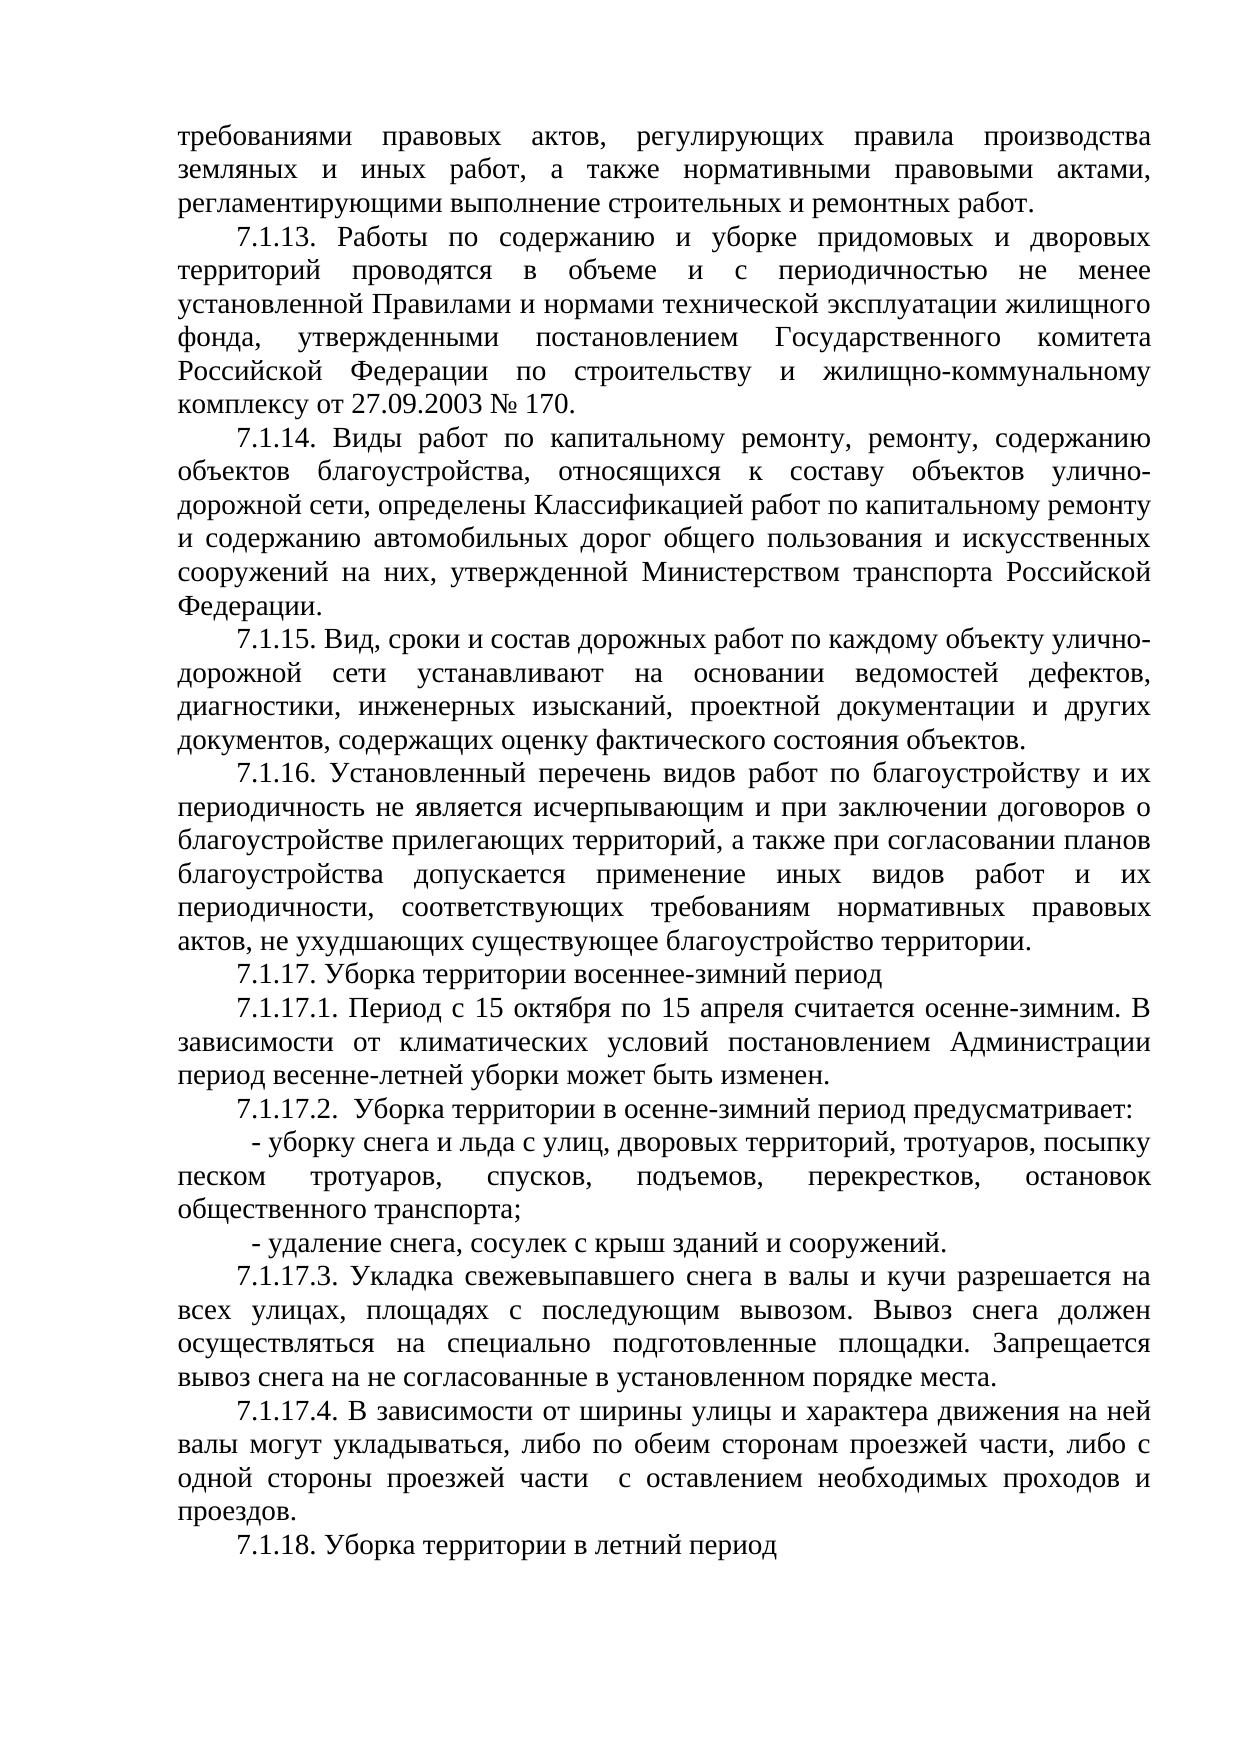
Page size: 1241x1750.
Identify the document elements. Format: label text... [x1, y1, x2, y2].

text 7.1.15. Вид, сроки и состав дорожных работ по каждому объекту улично-дорожной сети устанавливают на основании ведомостей дефектов, диагностики, инженерных изысканий, проектной документации и других документов, содержащих оценку фактического состояния объектов. [177, 621, 1152, 755]
text 7.1.17.3. Укладка свежевыпавшего снега в валы и кучи разрешается на всех улицах, площадях с последующим вывозом. Вывоз снега должен осуществляться на специально подготовленные площадки. Запрещается вывоз снега на не согласованные в установленном порядке места. [177, 1258, 1152, 1393]
text 7.1.14. Виды работ по капитальному ремонту, ремонту, содержанию объектов благоустройства, относящихся к составу объектов улично-дорожной сети, определены Классификацией работ по капитальному ремонту и содержанию автомобильных дорог общего пользования и искусственных сооружений на них, утвержденной Министерством транспорта Российской Федерации. [177, 420, 1152, 621]
text 7.1.17.1. Период с 15 октября по 15 апреля считается осенне-зимним. В зависимости от климатических условий постановлением Администрации период весенне-летней уборки может быть изменен. [177, 990, 1152, 1091]
text 7.1.16. Установленный перечень видов работ по благоустройству и их периодичность не является исчерпывающим и при заключении договоров о благоустройстве прилегающих территорий, а также при согласовании планов благоустройства допускается применение иных видов работ и их периодичности, соответствующих требованиям нормативных правовых актов, не ухудшающих существующее благоустройство территории. [177, 755, 1152, 957]
text 7.1.13. Работы по содержанию и уборке придомовых и дворовых территорий проводятся в объеме и с периодичностью не менее установленной Правилами и нормами технической эксплуатации жилищного фонда, утвержденными постановлением Государственного комитета Российской Федерации по строительству и жилищно-коммунальному комплексу от 27.09.2003 № 170. [177, 219, 1152, 420]
text - уборку снега и льда с улиц, дворовых территорий, тротуаров, посыпку песком тротуаров, спусков, подъемов, перекрестков, остановок общественного транспорта; [177, 1124, 1152, 1225]
text 7.1.17. Уборка территории восеннее-зимний период [177, 957, 1152, 990]
text 7.1.18. Уборка территории в летний период [177, 1527, 1152, 1560]
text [177, 118, 1152, 219]
text 7.1.17.4. В зависимости от ширины улицы и характера движения на ней валы могут укладываться, либо по обеим сторонам проезжей части, либо с одной стороны проезжей части с оставлением необходимых проходов и проездов. [177, 1393, 1152, 1527]
text - удаление снега, сосулек с крыш зданий и сооружений. [177, 1225, 1152, 1258]
text 7.1.17.2. Уборка территории в осенне-зимний период предусматривает: [177, 1091, 1152, 1124]
